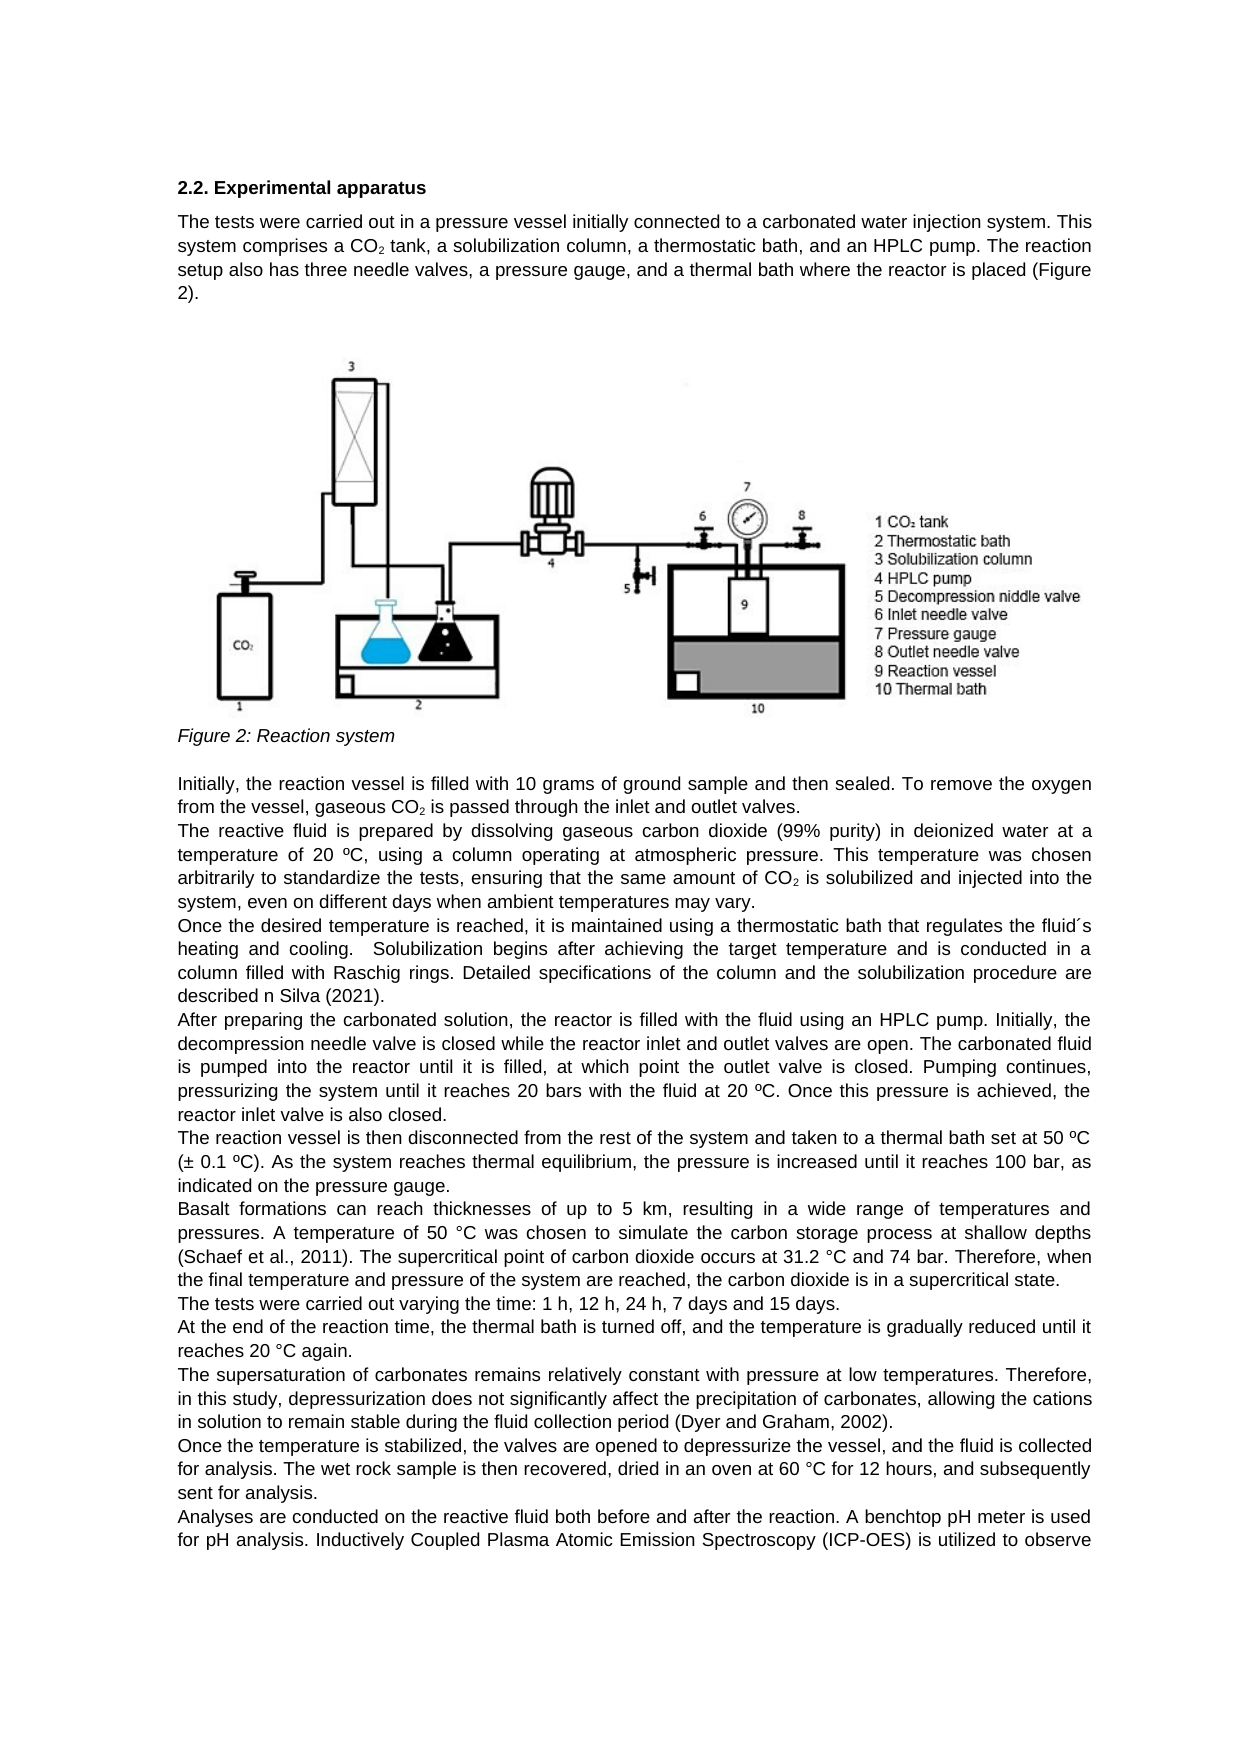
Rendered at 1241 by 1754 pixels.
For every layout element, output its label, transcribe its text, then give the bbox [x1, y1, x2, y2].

text Once the temperature is stabilized, the valves are opened to depressurize the vessel, and the fluid is collected for analysis. The wet rock sample is then recovered, dried in an oven at 60 °C for 12 hours, and subsequently sent for analysis. [177, 1434, 1092, 1503]
text Initially, the reaction vessel is filled with 10 grams of ground sample and then sealed. To remove the oxygen from the vessel, gaseous CO2 is passed through the inlet and outlet valves. [177, 772, 1092, 818]
text The supersaturation of carbonates remains relatively constant with pressure at low temperatures. Therefore, in this study, depressurization does not significantly affect the precipitation of carbonates, allowing the cations in solution to remain stable during the fluid collection period (Dyer and Graham, 2002). [177, 1364, 1092, 1432]
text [177, 1506, 1092, 1551]
text After preparing the carbonated solution, the reactor is filled with the fluid using an HPLC pump. Initially, the decompression needle valve is closed while the reactor inlet and outlet valves are open. The carbonated fluid is pumped into the reactor until it is filled, at which point the outlet valve is closed. Pumping continues, pressurizing the system until it reaches 20 bars with the fluid at 20 ºC. Once this pressure is achieved, the reactor inlet valve is also closed. [177, 1009, 1092, 1125]
subtitle 2.2. Experimental apparatus [177, 177, 1092, 199]
text The reaction vessel is then disconnected from the rest of the system and taken to a thermal bath set at 50 ºC (± 0.1 ºC). As the system reaches thermal equilibrium, the pressure is increased until it reaches 100 bar, as indicated on the pressure gauge. [177, 1127, 1092, 1196]
text The reactive fluid is prepared by dissolving gaseous carbon dioxide (99% purity) in deionized water at a temperature of 20 ºC, using a column operating at atmospheric pressure. This temperature was chosen arbitrarily to standardize the tests, ensuring that the same amount of CO2 is solubilized and injected into the system, even on different days when ambient temperatures may vary. [177, 820, 1092, 912]
text Basalt formations can reach thicknesses of up to 5 km, resulting in a wide range of temperatures and pressures. A temperature of 50 °C was chosen to simulate the carbon storage process at shallow depths (Schaef et al., 2011). The supercritical point of carbon dioxide occurs at 31.2 °C and 74 bar. Therefore, when the final temperature and pressure of the system are reached, the carbon dioxide is in a supercritical state. [177, 1198, 1092, 1291]
text Once the desired temperature is reached, it is maintained using a thermostatic bath that regulates the fluid´s heating and cooling. Solubilization begins after achieving the target temperature and is conducted in a column filled with Raschig rings. Detailed specifications of the column and the solubilization procedure are described n Silva (2021). [177, 914, 1092, 1007]
text Figure 2: Reaction system [177, 725, 1092, 747]
picture [177, 337, 1091, 723]
text The tests were carried out varying the time: 1 h, 12 h, 24 h, 7 days and 15 days. [177, 1293, 1092, 1314]
text The tests were carried out in a pressure vessel initially connected to a carbonated water injection system. This system comprises a CO2 tank, a solubilization column, a thermostatic bath, and an HPLC pump. The reaction setup also has three needle valves, a pressure gauge, and a thermal bath where the reactor is placed (Figure 2). [177, 211, 1092, 304]
text At the end of the reaction time, the thermal bath is turned off, and the temperature is gradually reduced until it reaches 20 °C again. [177, 1316, 1092, 1362]
